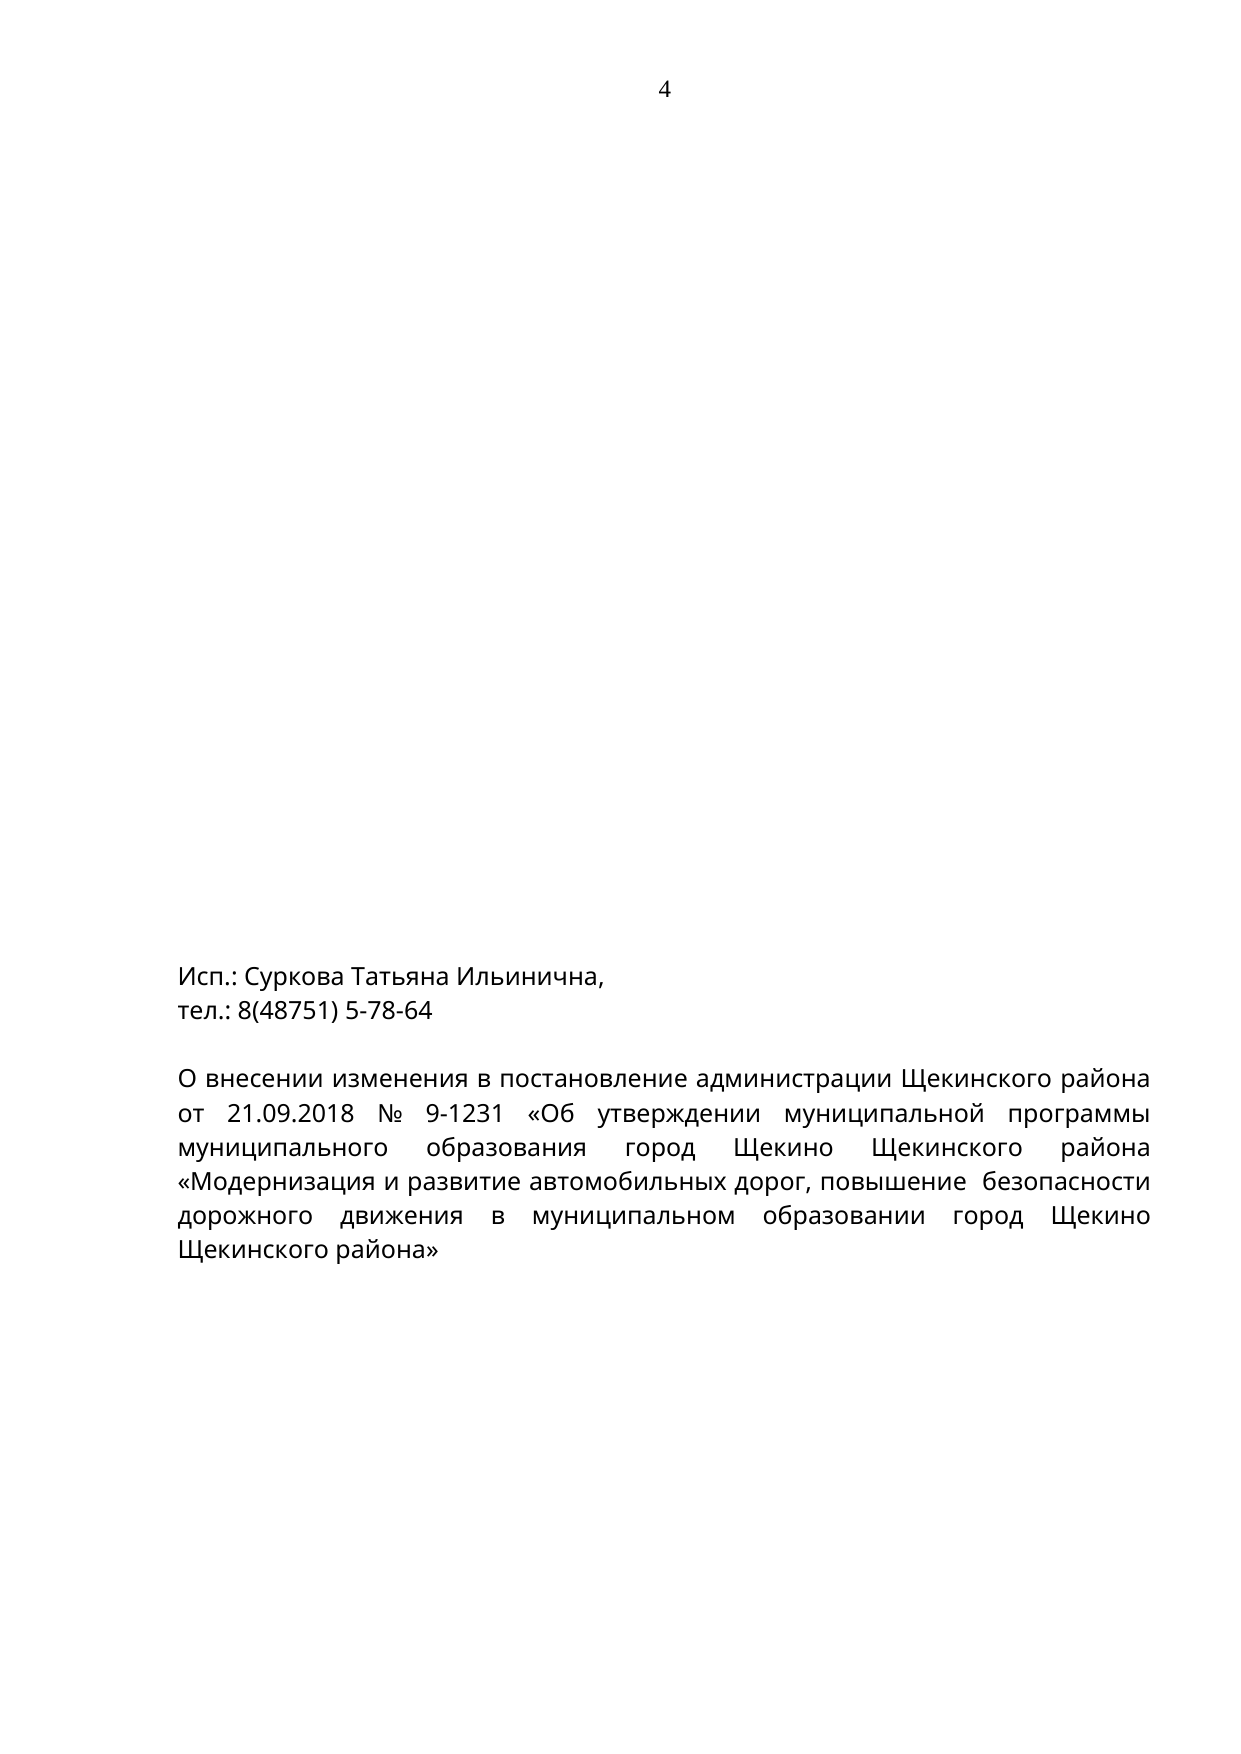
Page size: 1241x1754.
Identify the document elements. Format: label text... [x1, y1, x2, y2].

text тел.: 8(48751) 5-78-64 [177, 993, 1152, 1027]
text Исп.: Суркова Татьяна Ильинична, [177, 959, 1152, 993]
text О внесении изменения в постановление администрации Щекинского района от 21.09.2018 № 9-1231 «Об утверждении муниципальной программы муниципального образования город Щекино Щекинского района «Модернизация и развитие автомобильных дорог, повышение безопасности дорожного движения в муниципальном образовании город Щекино Щекинского района» [177, 1061, 1152, 1266]
